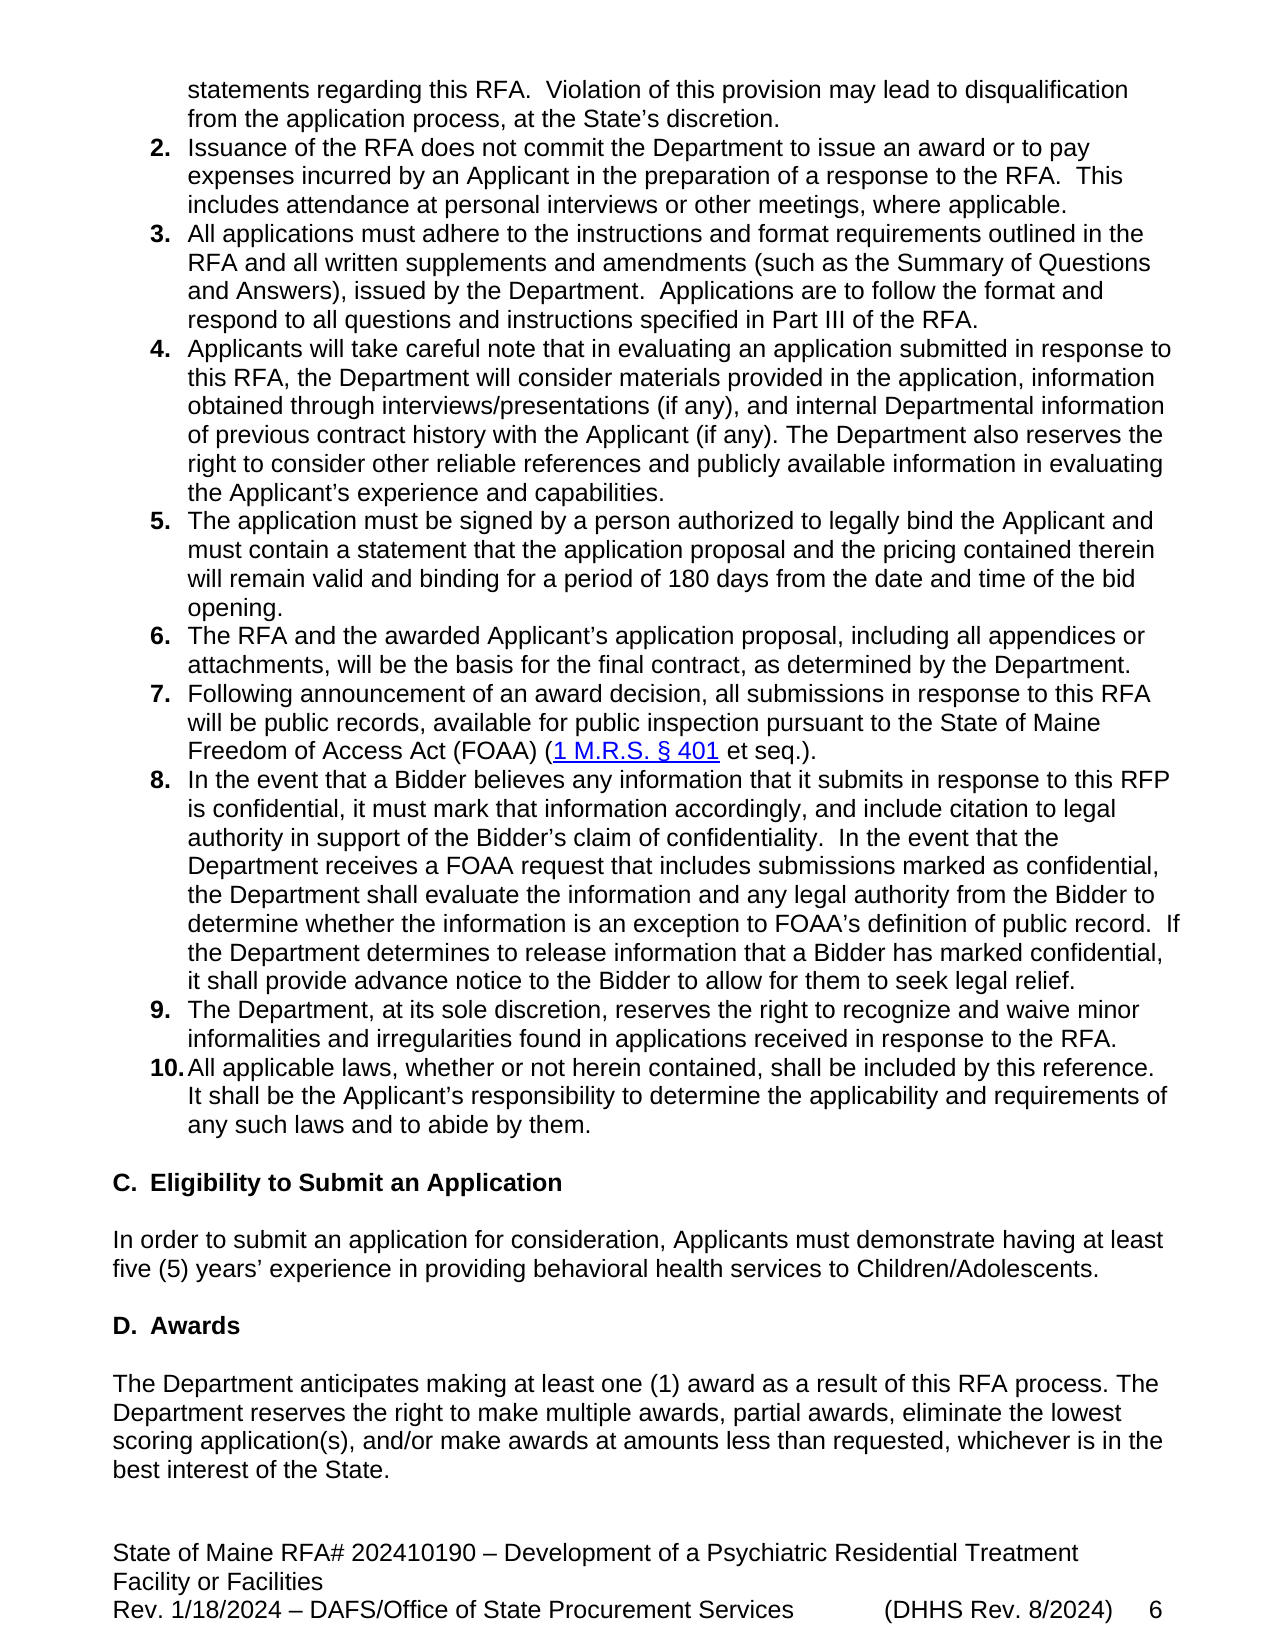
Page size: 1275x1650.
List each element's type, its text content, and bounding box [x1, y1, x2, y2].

list The application must be signed by a person authorized to legally bind the Applicant and must contain a statement that the application proposal and the pricing contained therein will remain valid and binding for a period of 180 days from the date and time of the bid opening. [150, 506, 1181, 621]
subtitle Eligibility to Submit an Application [112, 1167, 1181, 1196]
list Following announcement of an award decision, all submissions in response to this RFA will be public records, available for public inspection pursuant to the State of Maine Freedom of Access Act (FOAA) (1 M.R.S. § 401 et seq.). [150, 679, 1181, 765]
list In the event that a Bidder believes any information that it submits in response to this RFP is confidential, it must mark that information accordingly, and include citation to legal authority in support of the Bidder’s claim of confidentiality. In the event that the Department receives a FOAA request that includes submissions marked as confidential, the Department shall evaluate the information and any legal authority from the Bidder to determine whether the information is an exception to FOAA’s definition of public record. If the Department determines to release information that a Bidder has marked confidential, it shall provide advance notice to the Bidder to allow for them to seek legal relief. [150, 765, 1181, 995]
list Applicants will take careful note that in evaluating an application submitted in response to this RFA, the Department will consider materials provided in the application, information obtained through interviews/presentations (if any), and internal Departmental information of previous contract history with the Applicant (if any). The Department also reserves the right to consider other reliable references and publicly available information in evaluating the Applicant’s experience and capabilities. [150, 334, 1181, 506]
list All applicable laws, whether or not herein contained, shall be included by this reference. It shall be the Applicant’s responsibility to determine the applicability and requirements of any such laws and to abide by them. [150, 1052, 1181, 1139]
list The RFA and the awarded Applicant’s application proposal, including all appendices or attachments, will be the basis for the final contract, as determined by the Department. [150, 621, 1181, 679]
list All applications must adhere to the instructions and format requirements outlined in the RFA and all written supplements and amendments (such as the Summary of Questions and Answers), issued by the Department. Applications are to follow the format and respond to all questions and instructions specified in Part III of the RFA. [150, 219, 1181, 334]
subtitle Awards [112, 1311, 1181, 1340]
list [150, 75, 1181, 132]
list Issuance of the RFA does not commit the Department to issue an award or to pay expenses incurred by an Applicant in the preparation of a response to the RFA. This includes attendance at personal interviews or other meetings, where applicable. [150, 132, 1181, 219]
text The Department anticipates making at least one (1) award as a result of this RFA process. The Department reserves the right to make multiple awards, partial awards, eliminate the lowest scoring application(s), and/or make awards at amounts less than requested, whichever is in the best interest of the State. [112, 1369, 1181, 1484]
text In order to submit an application for consideration, Applicants must demonstrate having at least five (5) years’ experience in providing behavioral health services to Children/Adolescents. [112, 1225, 1181, 1282]
list The Department, at its sole discretion, reserves the right to recognize and waive minor informalities and irregularities found in applications received in response to the RFA. [150, 995, 1181, 1052]
